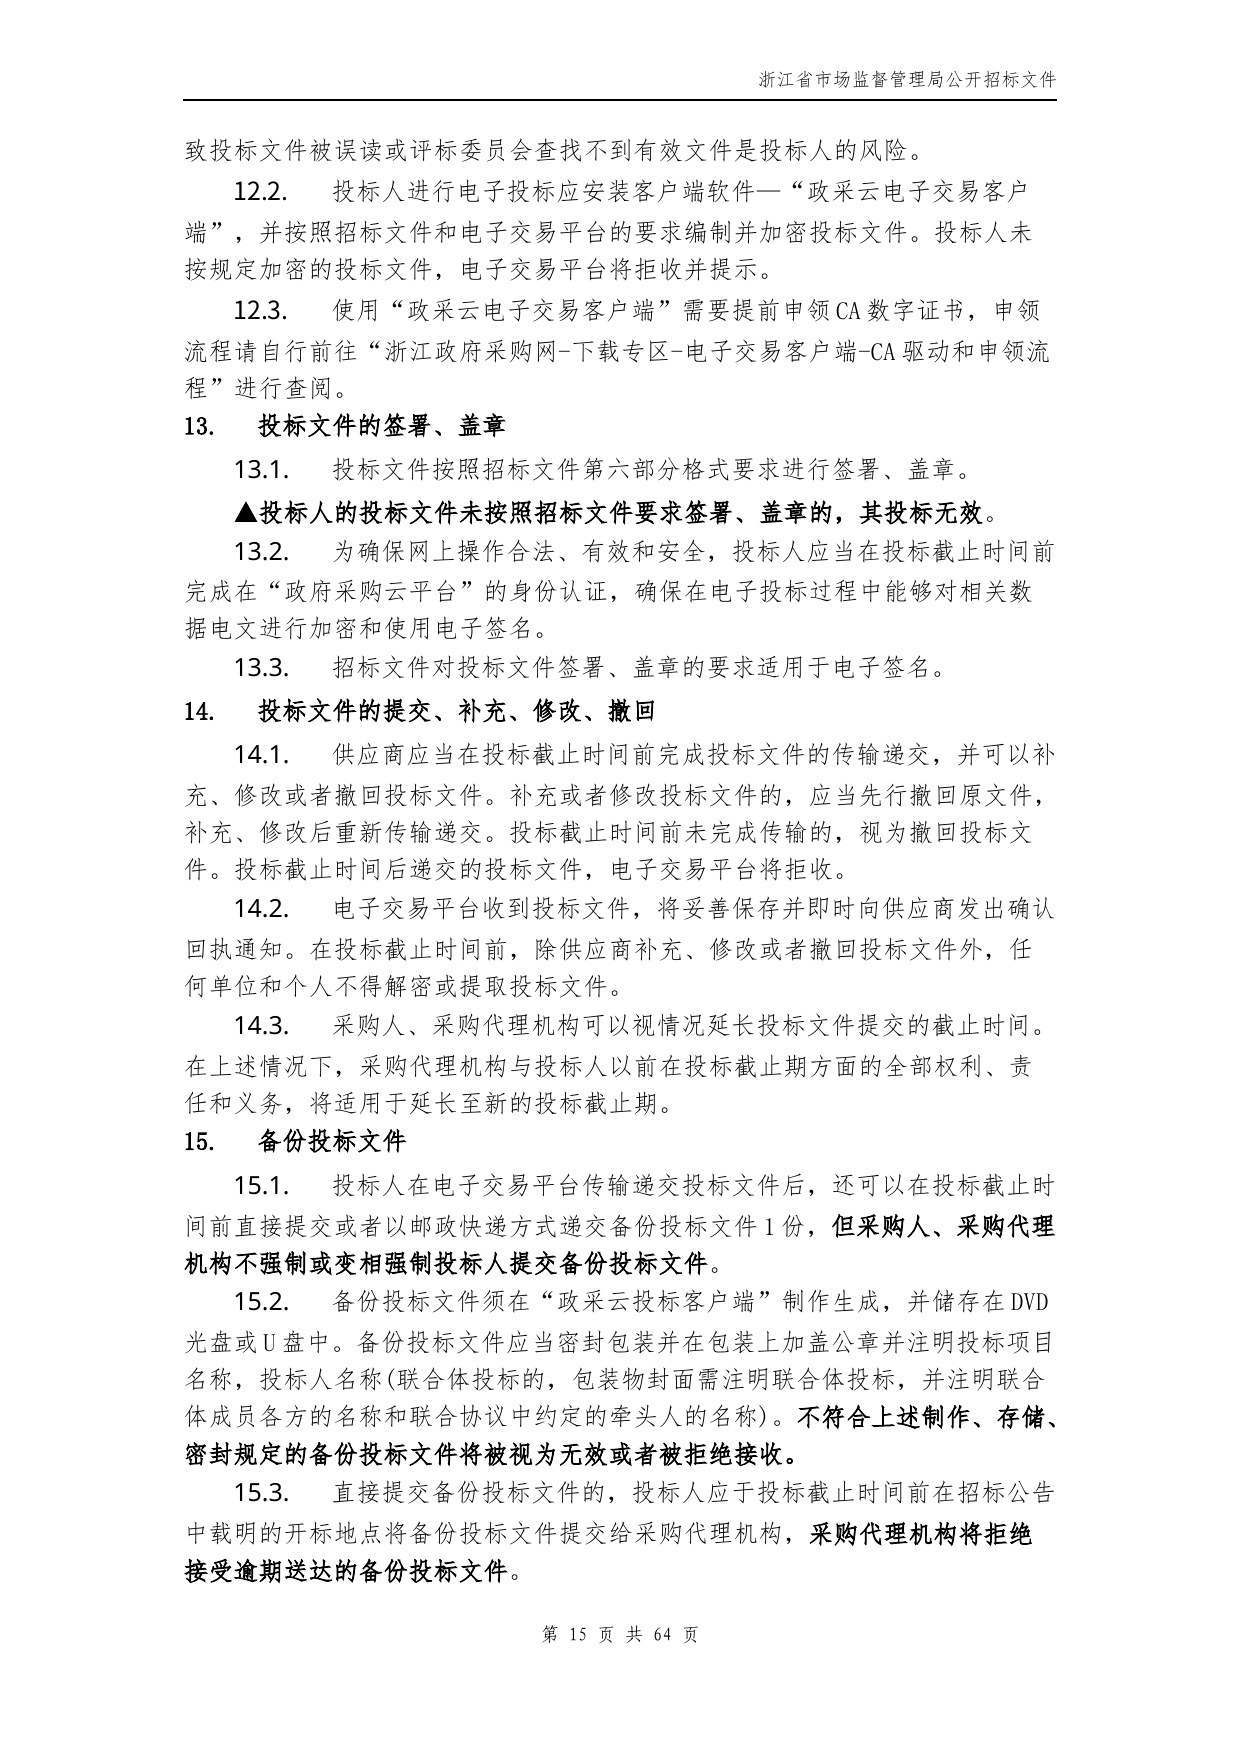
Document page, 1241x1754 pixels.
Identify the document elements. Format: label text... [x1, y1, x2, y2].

list 供应商应当在投标截止时间前完成投标文件的传输递交，并可以补充、修改或者撤回投标文件。补充或者修改投标文件的，应当先行撤回原文件，补充、修改后重新传输递交。投标截止时间前未完成传输的，视为撤回投标文件。投标截止时间后递交的投标文件，电子交易平台将拒收。 [183, 737, 1057, 882]
list 采购人、采购代理机构可以视情况延长投标文件提交的截止时间。在上述情况下，采购代理机构与投标人以前在投标截止期方面的全部权利、责任和义务，将适用于延长至新的投标截止期。 [183, 1008, 1057, 1116]
list 投标文件的签署、盖章 [183, 409, 1057, 438]
list 投标文件的提交、补充、修改、撤回 [183, 694, 1057, 723]
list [183, 134, 1057, 163]
list 投标人在电子交易平台传输递交投标文件后，还可以在投标截止时间前直接提交或者以邮政快递方式递交备份投标文件1份，但采购人、采购代理机构不强制或变相强制投标人提交备份投标文件。 [183, 1167, 1057, 1276]
text ▲投标人的投标文件未按照招标文件要求签署、盖章的，其投标无效。 [183, 496, 1057, 525]
list 使用“政采云电子交易客户端”需要提前申领CA数字证书，申领流程请自行前往“浙江政府采购网-下载专区-电子交易客户端-CA驱动和申领流程”进行查阅。 [183, 290, 1057, 401]
list 投标文件按照招标文件第六部分格式要求进行签署、盖章。 [183, 452, 1057, 486]
list 备份投标文件 [183, 1124, 1057, 1153]
list 招标文件对投标文件签署、盖章的要求适用于电子签名。 [183, 650, 1057, 684]
list 投标人进行电子投标应安装客户端软件—“政采云电子交易客户端”，并按照招标文件和电子交易平台的要求编制并加密投标文件。投标人未按规定加密的投标文件，电子交易平台将拒收并提示。 [183, 171, 1057, 282]
list 电子交易平台收到投标文件，将妥善保存并即时向供应商发出确认回执通知。在投标截止时间前，除供应商补充、修改或者撤回投标文件外，任何单位和个人不得解密或提取投标文件。 [183, 891, 1057, 999]
list 为确保网上操作合法、有效和安全，投标人应当在投标截止时间前完成在“政府采购云平台”的身份认证，确保在电子投标过程中能够对相关数据电文进行加密和使用电子签名。 [183, 533, 1057, 641]
list 备份投标文件须在“政采云投标客户端”制作生成，并储存在DVD光盘或U盘中。备份投标文件应当密封包装并在包装上加盖公章并注明投标项目名称，投标人名称(联合体投标的，包装物封面需注明联合体投标，并注明联合体成员各方的名称和联合协议中约定的牵头人的名称)。不符合上述制作、存储、密封规定的备份投标文件将被视为无效或者被拒绝接收。 [183, 1284, 1057, 1466]
list 直接提交备份投标文件的，投标人应于投标截止时间前在招标公告中载明的开标地点将备份投标文件提交给采购代理机构，采购代理机构将拒绝接受逾期送达的备份投标文件。 [183, 1475, 1057, 1583]
